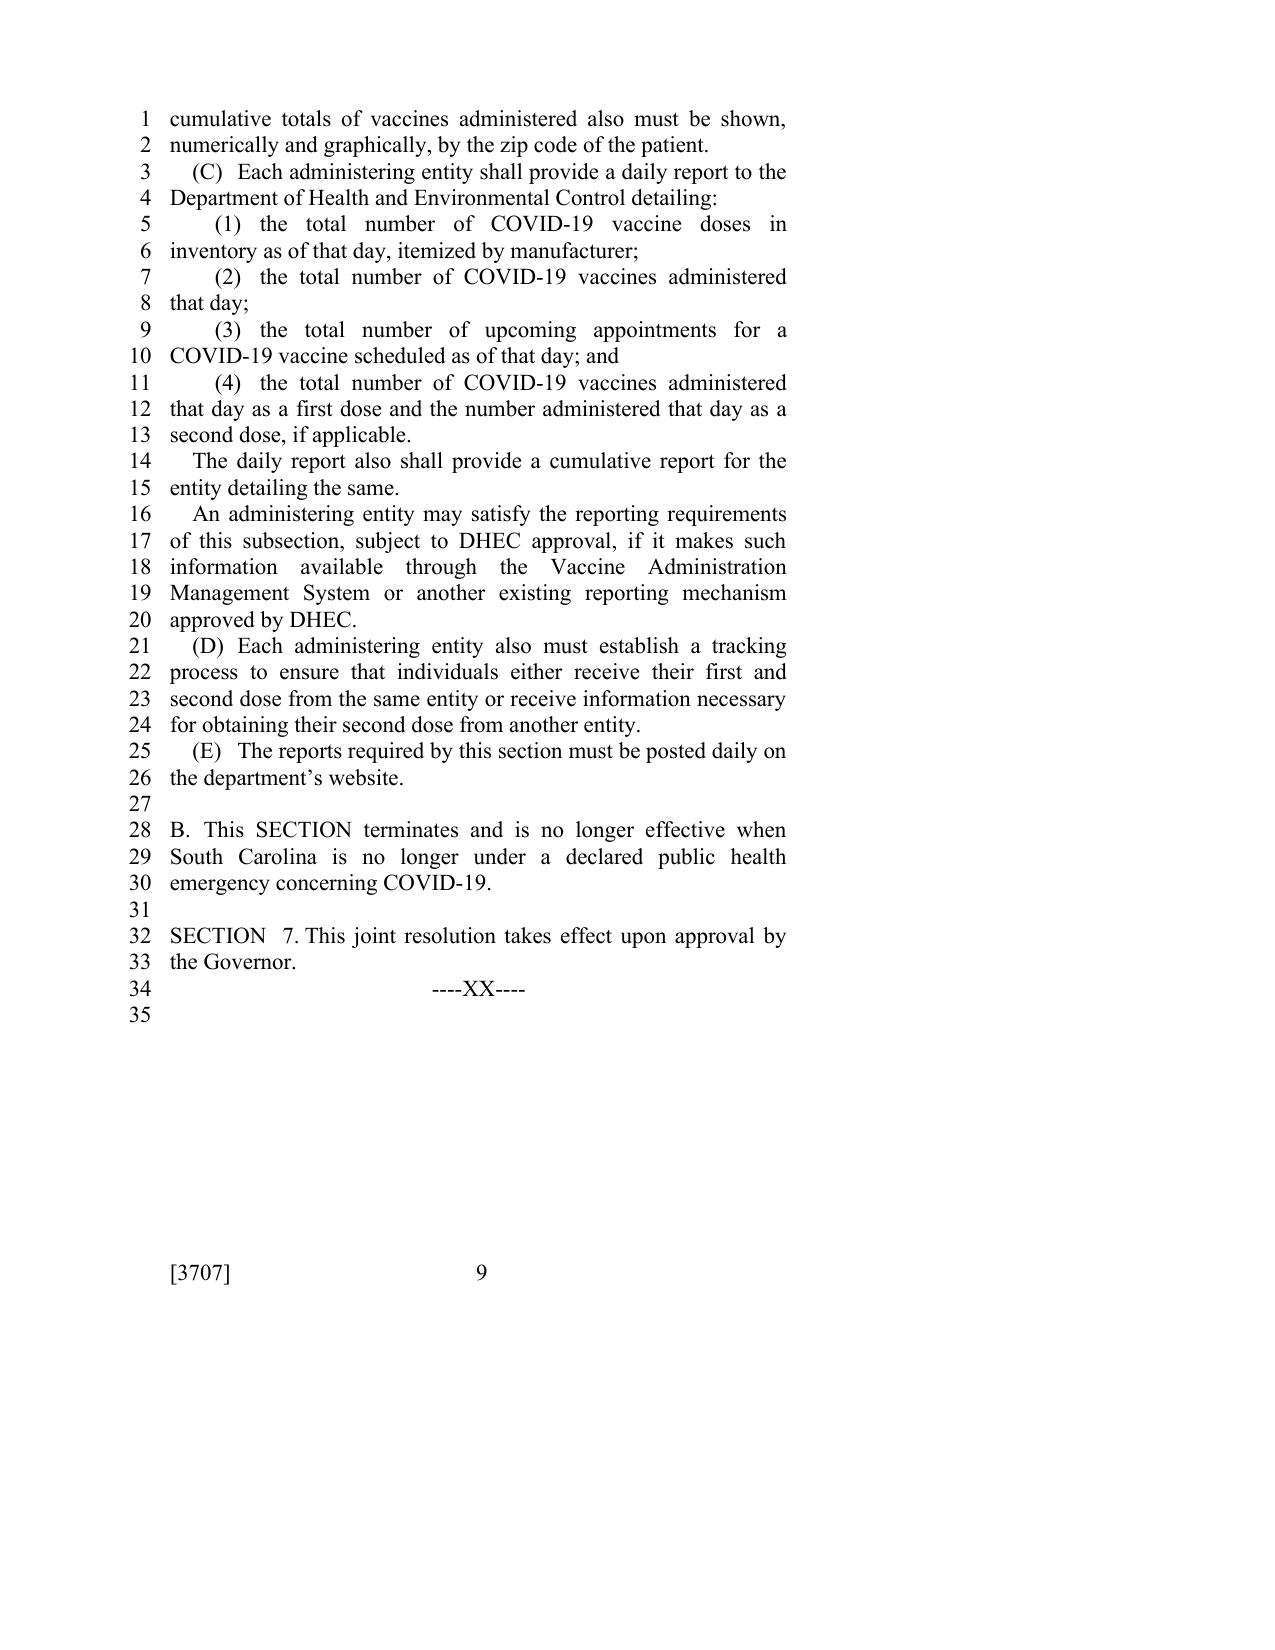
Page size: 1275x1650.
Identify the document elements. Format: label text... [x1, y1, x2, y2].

text (C) Each administering entity shall provide a daily report to the Department of Health and Environmental Control detailing: [169, 158, 787, 210]
text (2) the total number of COVID-19 vaccines administered that day; [169, 263, 787, 316]
text The daily report also shall provide a cumulative report for the entity detailing the same. [169, 448, 787, 500]
text (E) The reports required by this section must be posted daily on the department’s website. [169, 737, 787, 790]
text B. This SECTION terminates and is no longer effective when South Carolina is no longer under a declared public health emergency concerning COVID-19. [169, 817, 787, 896]
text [169, 105, 787, 158]
text (3) the total number of upcoming appointments for a COVID-19 vaccine scheduled as of that day; and [169, 316, 787, 368]
text SECTION 7. This joint resolution takes effect upon approval by the Governor. [169, 922, 787, 975]
text (4) the total number of COVID-19 vaccines administered that day as a first dose and the number administered that day as a second dose, if applicable. [169, 368, 787, 448]
text (D) Each administering entity also must establish a tracking process to ensure that individuals either receive their first and second dose from the same entity or receive information necessary for obtaining their second dose from another entity. [169, 632, 787, 737]
text An administering entity may satisfy the reporting requirements of this subsection, subject to DHEC approval, if it makes such information available through the Vaccine Administration Management System or another existing reporting mechanism approved by DHEC. [169, 500, 787, 632]
text (1) the total number of COVID-19 vaccine doses in inventory as of that day, itemized by manufacturer; [169, 210, 787, 263]
text ----XX---- [169, 975, 787, 1001]
